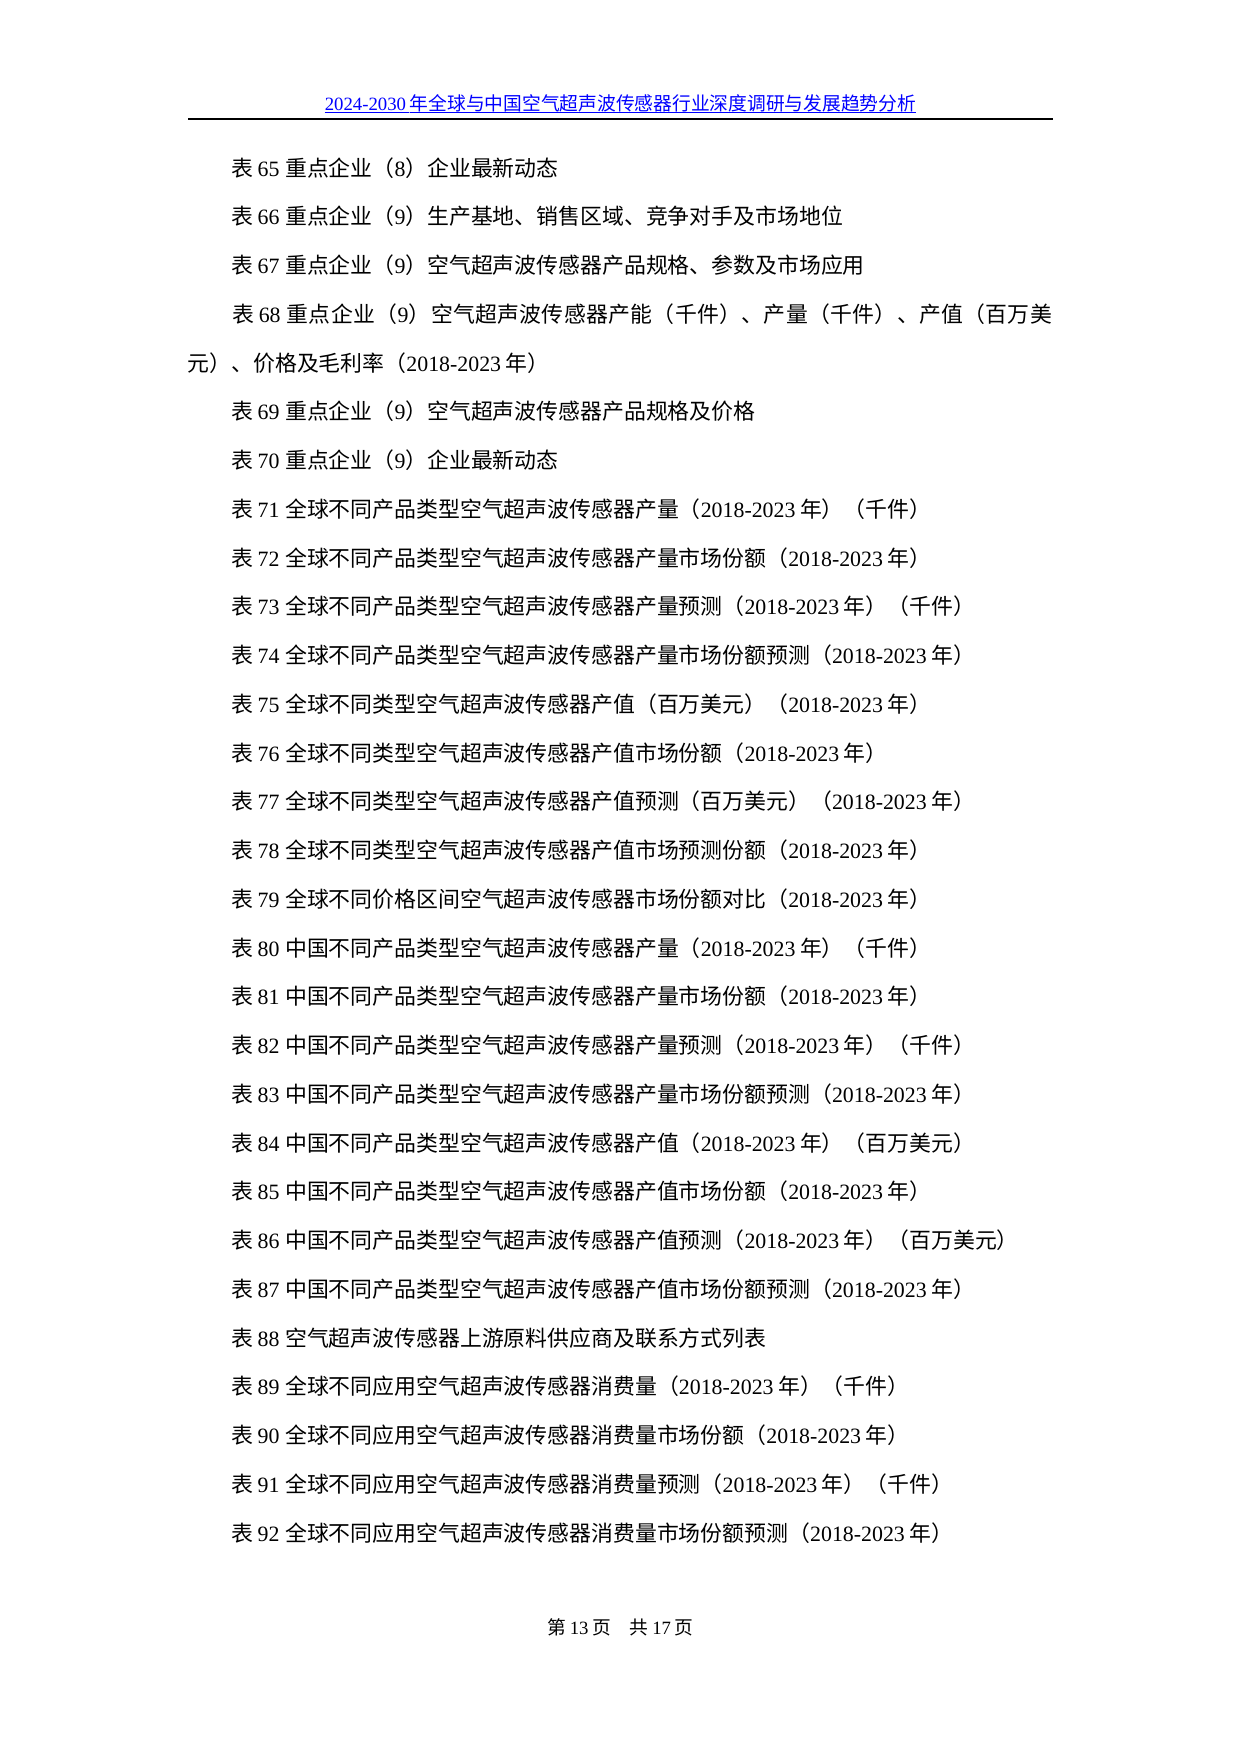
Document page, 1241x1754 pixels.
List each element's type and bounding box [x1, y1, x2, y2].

text [187, 150, 1053, 1548]
